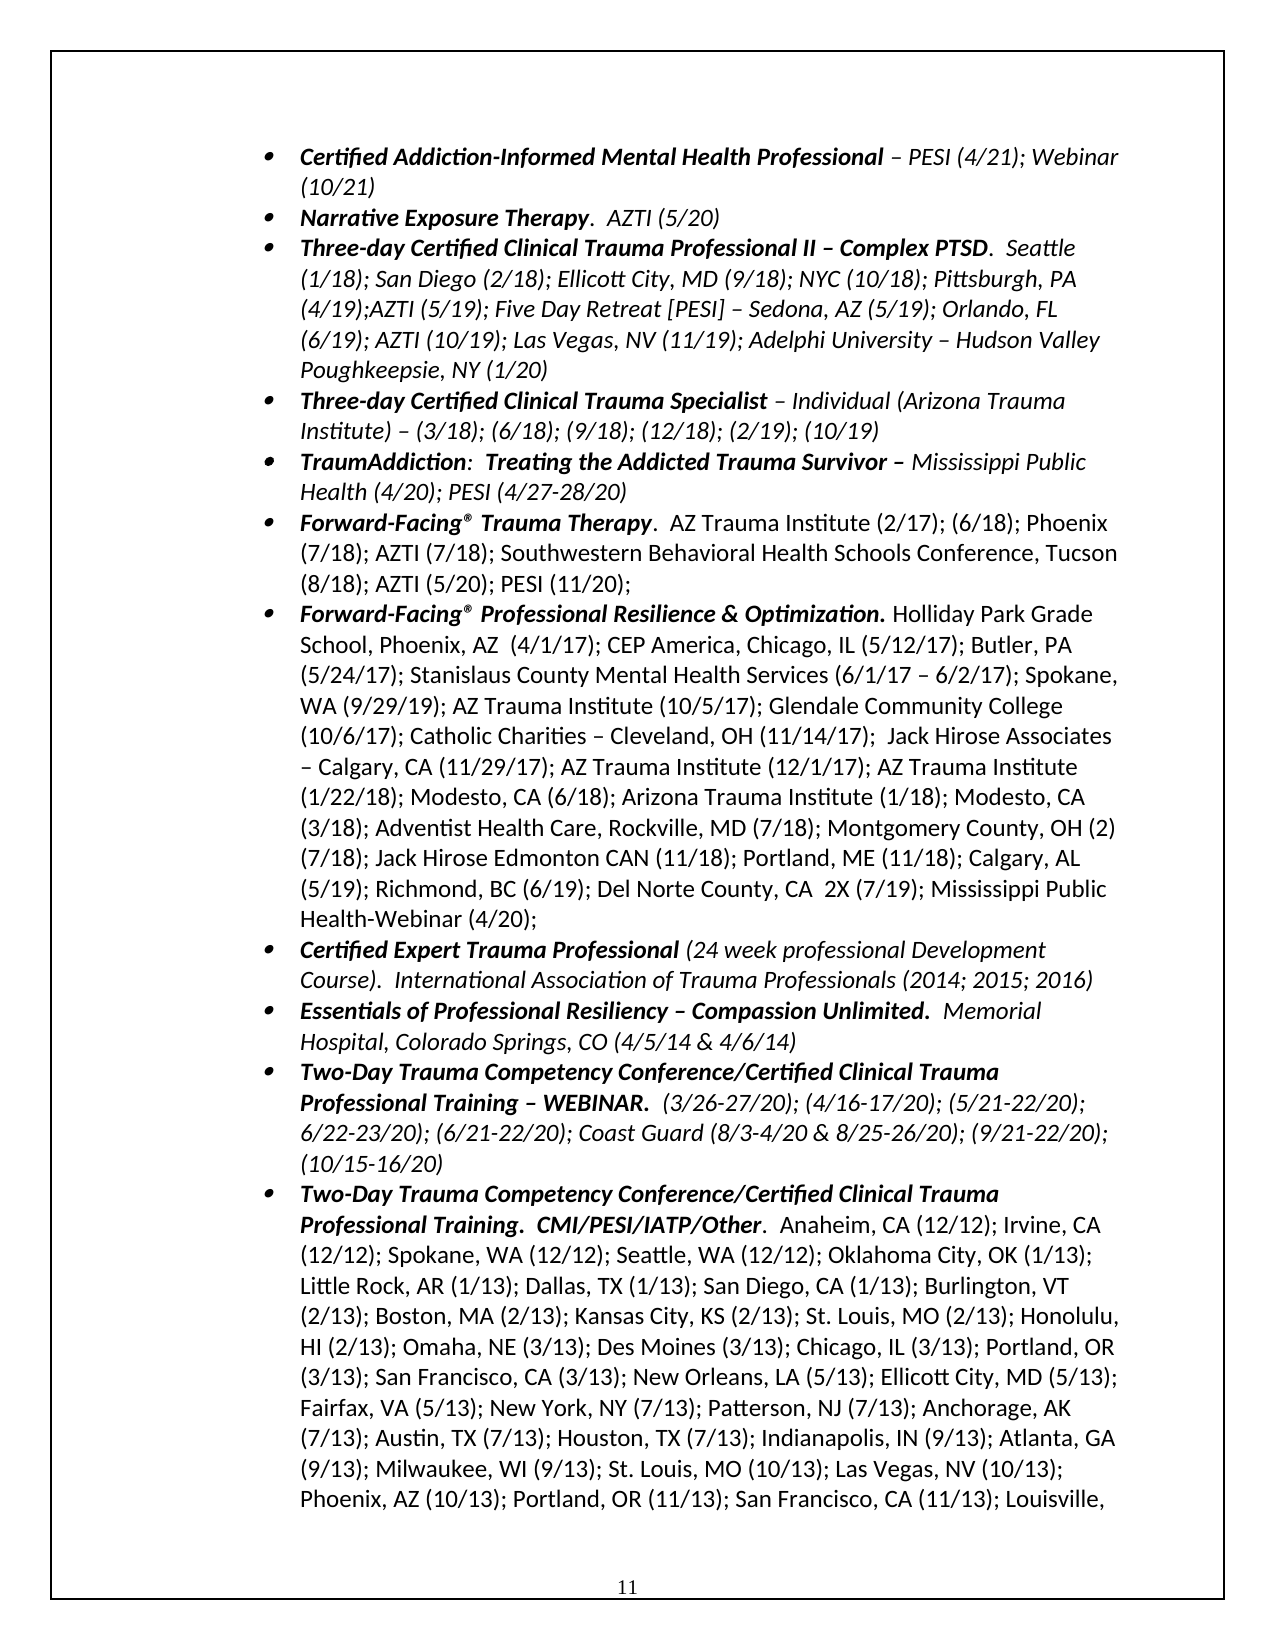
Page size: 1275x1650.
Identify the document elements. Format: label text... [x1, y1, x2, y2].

list Certified Addiction-Informed Mental Health Professional – PESI (4/21); Webinar (10/21) [262, 141, 1125, 202]
list Essentials of Professional Resiliency – Compassion Unlimited. Memorial Hospital, Colorado Springs, CO (4/5/14 & 4/6/14) [262, 995, 1125, 1056]
list Narrative Exposure Therapy. AZTI (5/20) [262, 202, 1125, 232]
list Three-day Certified Clinical Trauma Specialist – Individual (Arizona Trauma Institute) – (3/18); (6/18); (9/18); (12/18); (2/19); (10/19) [262, 385, 1125, 446]
list Three-day Certified Clinical Trauma Professional II – Complex PTSD. Seattle (1/18); San Diego (2/18); Ellicott City, MD (9/18); NYC (10/18); Pittsburgh, PA (4/19);AZTI (5/19); Five Day Retreat [PESI] – Sedona, AZ (5/19); Orlando, FL (6/19); AZTI (10/19); Las Vegas, NV (11/19); Adelphi University – Hudson Valley Poughkeepsie, NY (1/20) [262, 232, 1125, 385]
list Certified Expert Trauma Professional (24 week professional Development Course). International Association of Trauma Professionals (2014; 2015; 2016) [262, 934, 1125, 995]
list Two-Day Trauma Competency Conference/Certified Clinical Trauma Professional Training – WEBINAR. (3/26-27/20); (4/16-17/20); (5/21-22/20); 6/22-23/20); (6/21-22/20); Coast Guard (8/3-4/20 & 8/25-26/20); (9/21-22/20); (10/15-16/20) [262, 1056, 1125, 1178]
list Forward-Facing® Professional Resilience & Optimization. Holliday Park Grade School, Phoenix, AZ (4/1/17); CEP America, Chicago, IL (5/12/17); Butler, PA (5/24/17); Stanislaus County Mental Health Services (6/1/17 – 6/2/17); Spokane, WA (9/29/19); AZ Trauma Institute (10/5/17); Glendale Community College (10/6/17); Catholic Charities – Cleveland, OH (11/14/17); Jack Hirose Associates – Calgary, CA (11/29/17); AZ Trauma Institute (12/1/17); AZ Trauma Institute (1/22/18); Modesto, CA (6/18); Arizona Trauma Institute (1/18); Modesto, CA (3/18); Adventist Health Care, Rockville, MD (7/18); Montgomery County, OH (2) (7/18); Jack Hirose Edmonton CAN (11/18); Portland, ME (11/18); Calgary, AL (5/19); Richmond, BC (6/19); Del Norte County, CA 2X (7/19); Mississippi Public Health-Webinar (4/20); [262, 598, 1125, 934]
list TraumAddiction: Treating the Addicted Trauma Survivor – Mississippi Public Health (4/20); PESI (4/27-28/20) [262, 446, 1125, 507]
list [262, 1178, 1125, 1514]
list Forward-Facing® Trauma Therapy. AZ Trauma Institute (2/17); (6/18); Phoenix (7/18); AZTI (7/18); Southwestern Behavioral Health Schools Conference, Tucson (8/18); AZTI (5/20); PESI (11/20); [262, 507, 1125, 598]
